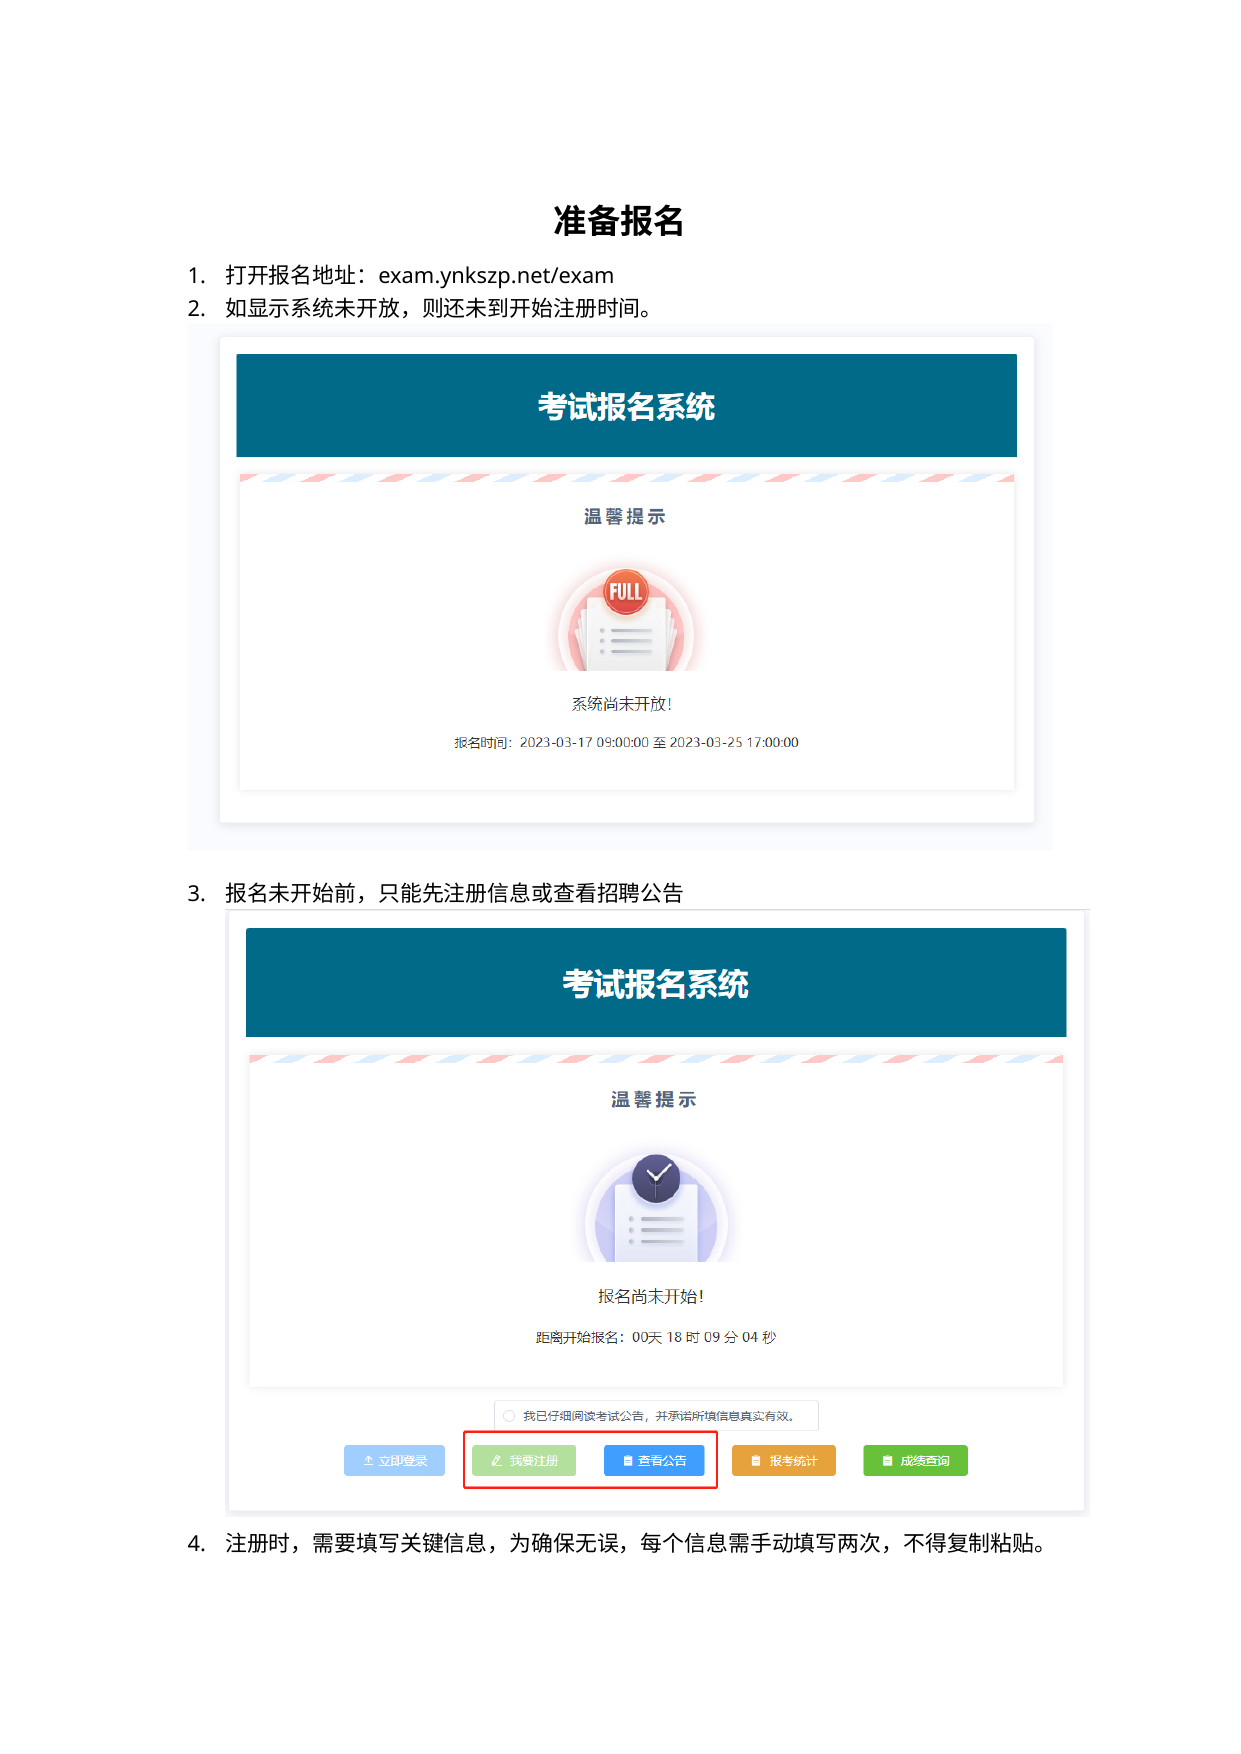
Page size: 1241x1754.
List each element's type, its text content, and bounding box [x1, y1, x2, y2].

picture [225, 908, 1091, 1517]
list 报名未开始前，只能先注册信息或查看招聘公告 [187, 876, 1053, 908]
list 如显示系统未开放，则还未到开始注册时间。 [187, 291, 1053, 323]
picture [187, 323, 1053, 850]
title 准备报名 [187, 187, 1053, 252]
list 注册时，需要填写关键信息，为确保无误，每个信息需手动填写两次，不得复制粘贴。 [187, 1526, 1053, 1558]
list 打开报名地址：exam.ynkszp.net/exam [187, 258, 1053, 291]
